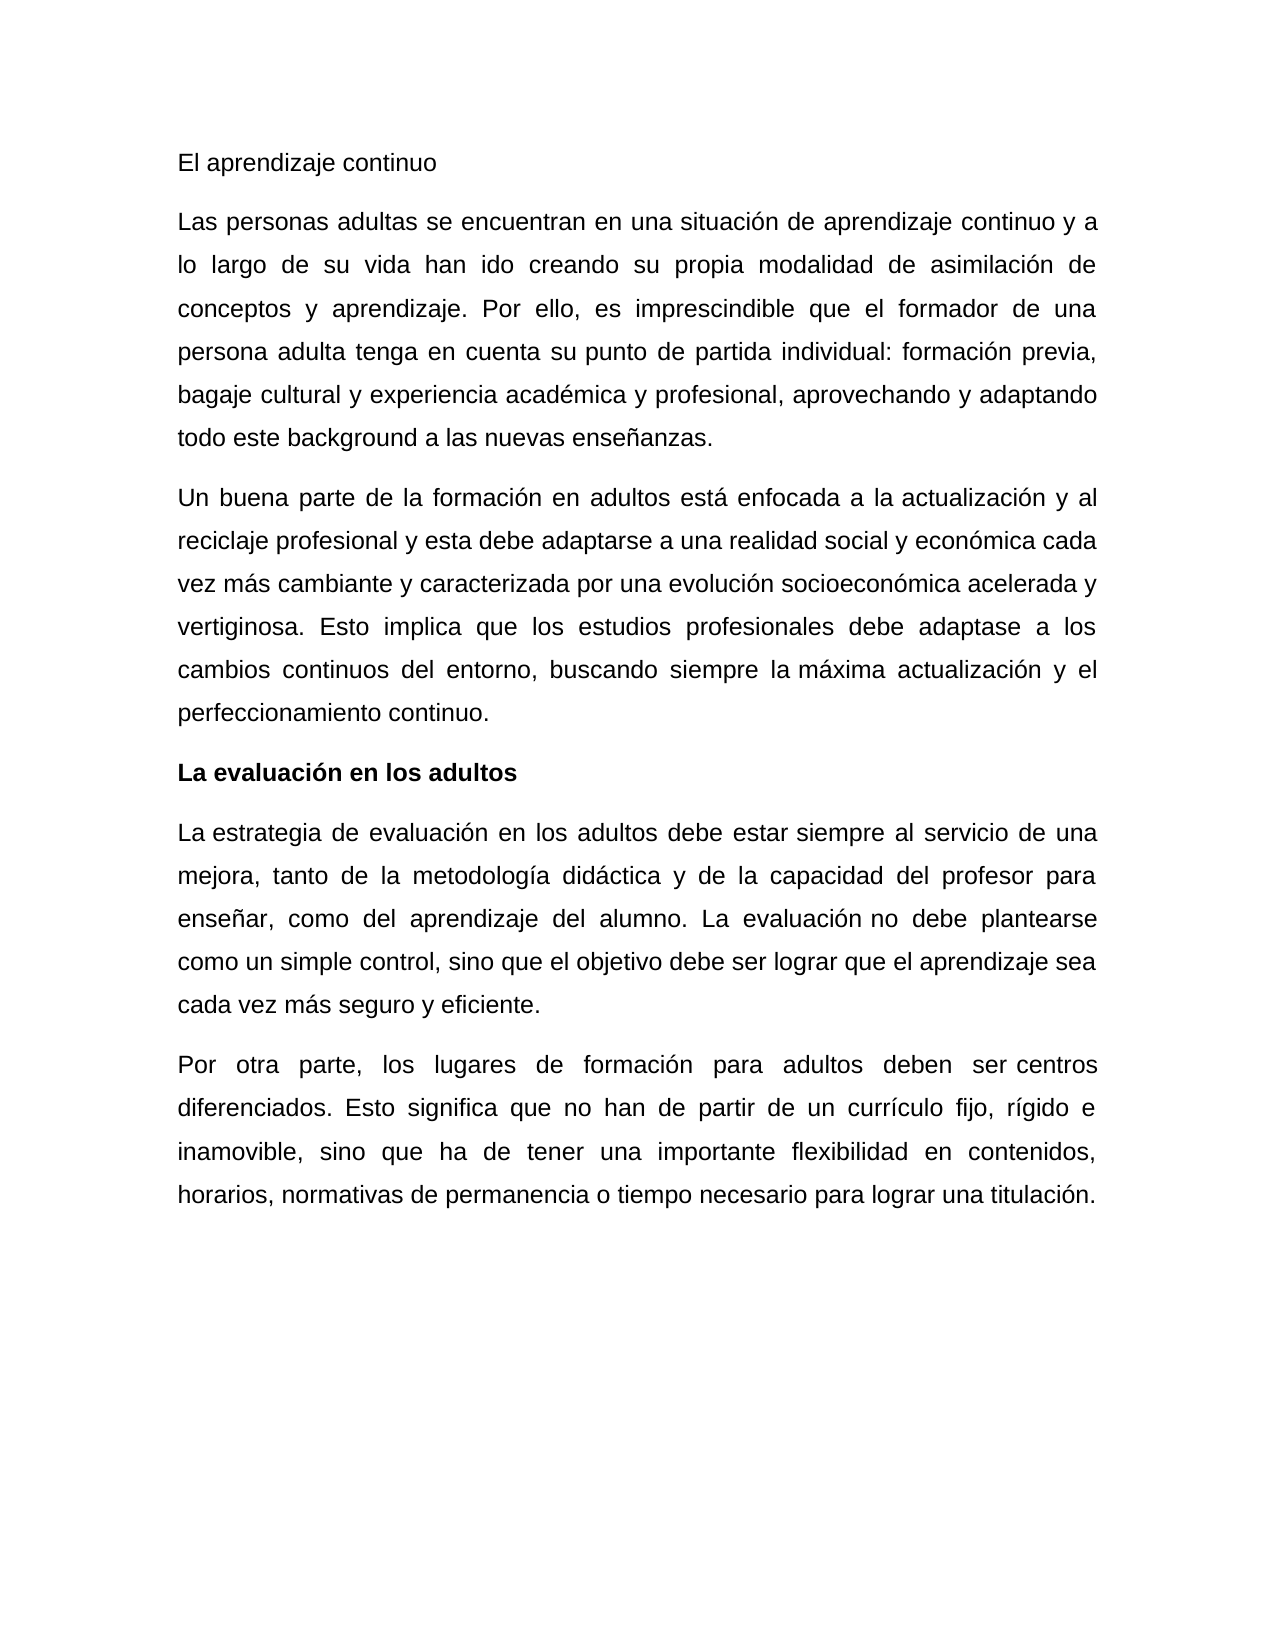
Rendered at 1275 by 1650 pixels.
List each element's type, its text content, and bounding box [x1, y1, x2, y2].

text El aprendizaje continuo [177, 148, 1098, 176]
text Las personas adultas se encuentran en una situación de aprendizaje continuo y a lo largo de su vida han ido creando su propia modalidad de asimilación de conceptos y aprendizaje. Por ello, es imprescindible que el formador de una persona adulta tenga en cuenta su punto de partida individual: formación previa, bagaje cultural y experiencia académica y profesional, aprovechando y adaptando todo este background a las nuevas enseñanzas. [177, 207, 1098, 452]
text Un buena parte de la formación en adultos está enfocada a la actualización y al reciclaje profesional y esta debe adaptarse a una realidad social y económica cada vez más cambiante y caracterizada por una evolución socioeconómica acelerada y vertiginosa. Esto implica que los estudios profesionales debe adaptase a los cambios continuos del entorno, buscando siempre la máxima actualización y el perfeccionamiento continuo. [177, 483, 1098, 727]
text La estrategia de evaluación en los adultos debe estar siempre al servicio de una mejora, tanto de la metodología didáctica y de la capacidad del profesor para enseñar, como del aprendizaje del alumno. La evaluación no debe plantearse como un simple control, sino que el objetivo debe ser lograr que el aprendizaje sea cada vez más seguro y eficiente. [177, 818, 1098, 1019]
text La evaluación en los adultos [177, 758, 1098, 787]
text Por otra parte, los lugares de formación para adultos deben ser centros diferenciados. Esto significa que no han de partir de un currículo fijo, rígido e inamovible, sino que ha de tener una importante flexibilidad en contenidos, horarios, normativas de permanencia o tiempo necesario para lograr una titulación. [177, 1050, 1098, 1208]
